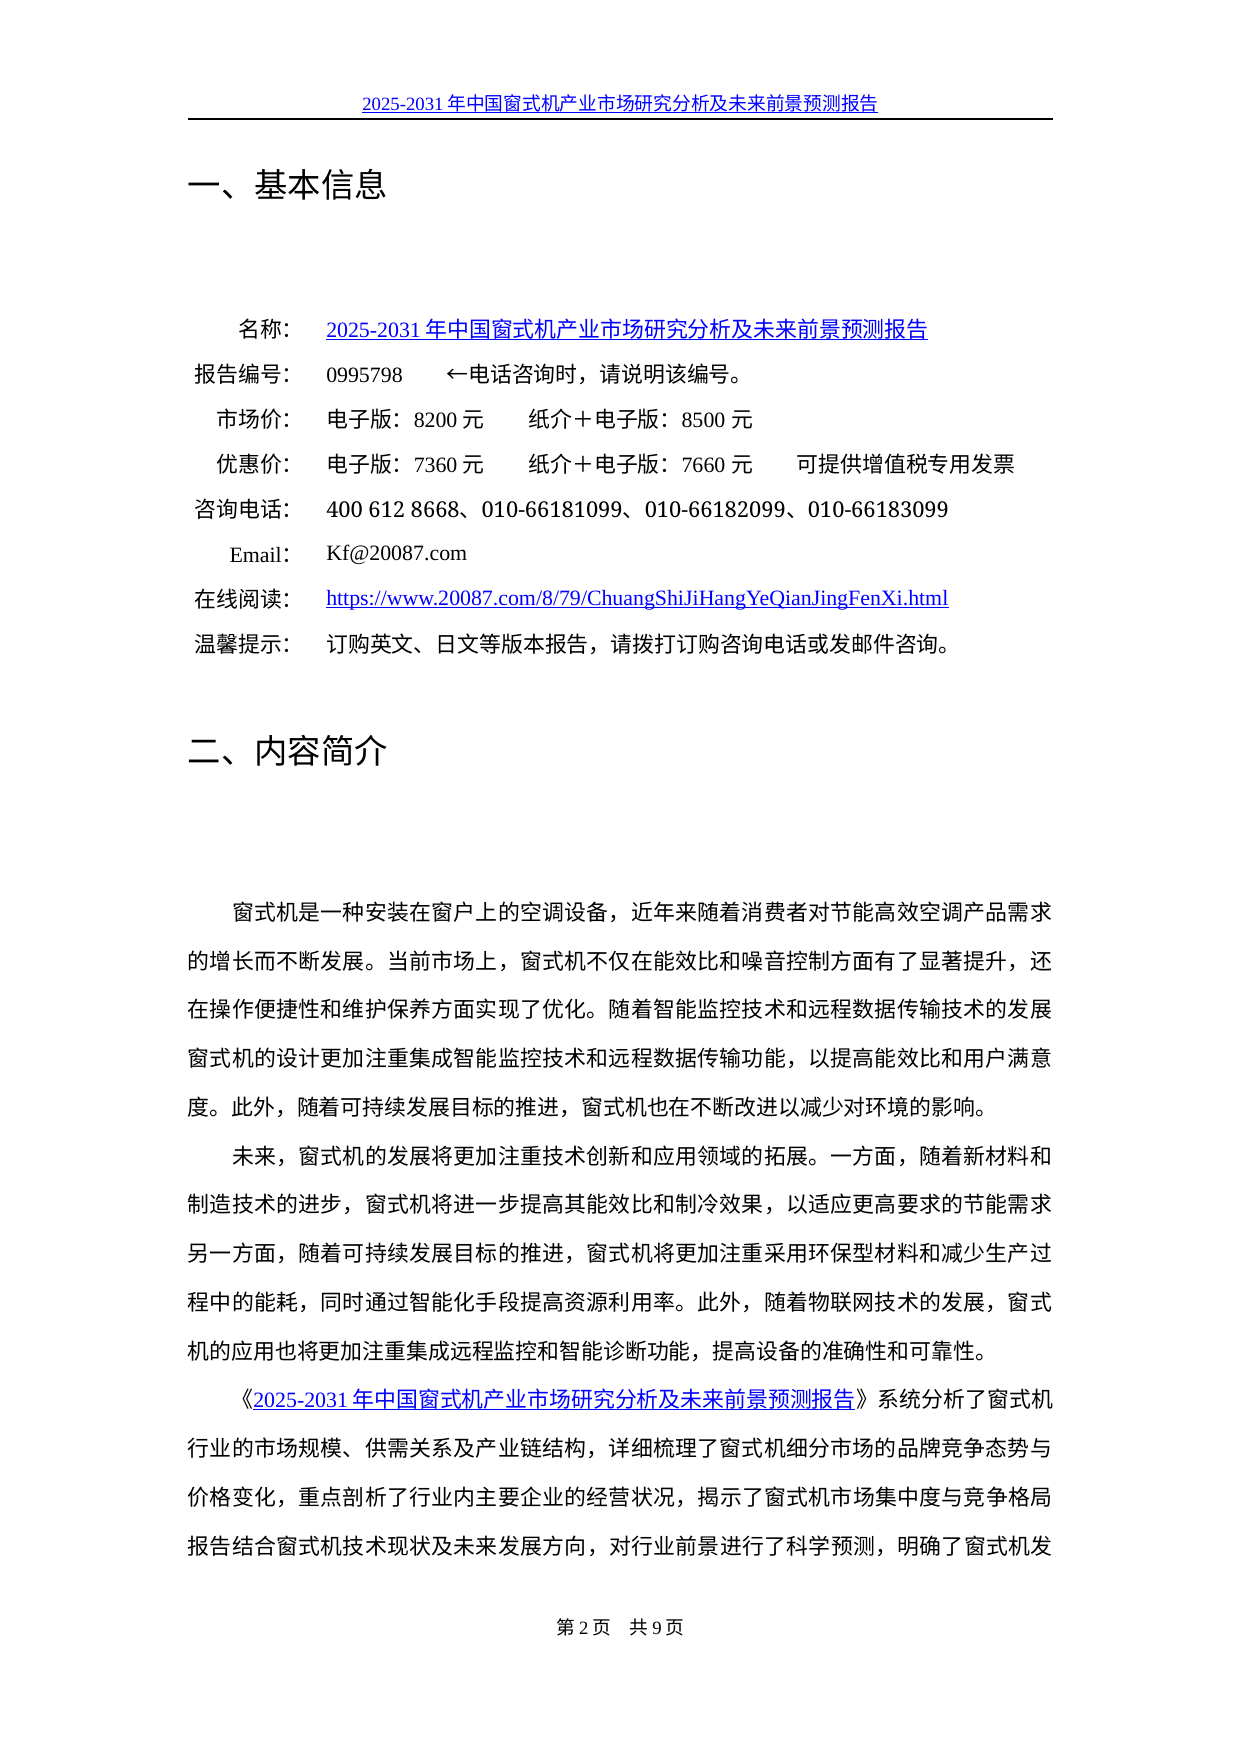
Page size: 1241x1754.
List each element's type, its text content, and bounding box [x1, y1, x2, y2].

table_cell Kf@20087.com [315, 537, 1073, 582]
table_cell 0995798 ←电话咨询时，请说明该编号。 [315, 357, 1073, 402]
table_cell [315, 582, 1073, 627]
table_cell Email： [167, 537, 315, 582]
table_cell 订购英文、日文等版本报告，请拨打订购咨询电话或发邮件咨询。 [315, 627, 1073, 672]
table_cell 在线阅读： [167, 582, 315, 627]
table_cell 市场价： [167, 402, 315, 447]
table_header 名称： [167, 312, 315, 357]
table_cell 400 612 8668、010-66181099、010-66182099、010-66183099 [315, 492, 1073, 537]
title 二、内容简介 [187, 717, 1053, 782]
table_header 2025-2031年中国窗式机产业市场研究分析及未来前景预测报告 [315, 312, 1073, 357]
table_cell 报告编号： [167, 357, 315, 402]
table_cell 电子版：7360 元 纸介＋电子版：7660 元 可提供增值税专用发票 [315, 447, 1073, 492]
table_cell 优惠价： [167, 447, 315, 492]
table_cell 电子版：8200 元 纸介＋电子版：8500 元 [315, 402, 1073, 447]
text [187, 894, 1053, 1561]
table_cell 温馨提示： [167, 627, 315, 672]
table_cell 咨询电话： [167, 492, 315, 537]
title 一、基本信息 [187, 150, 1053, 215]
